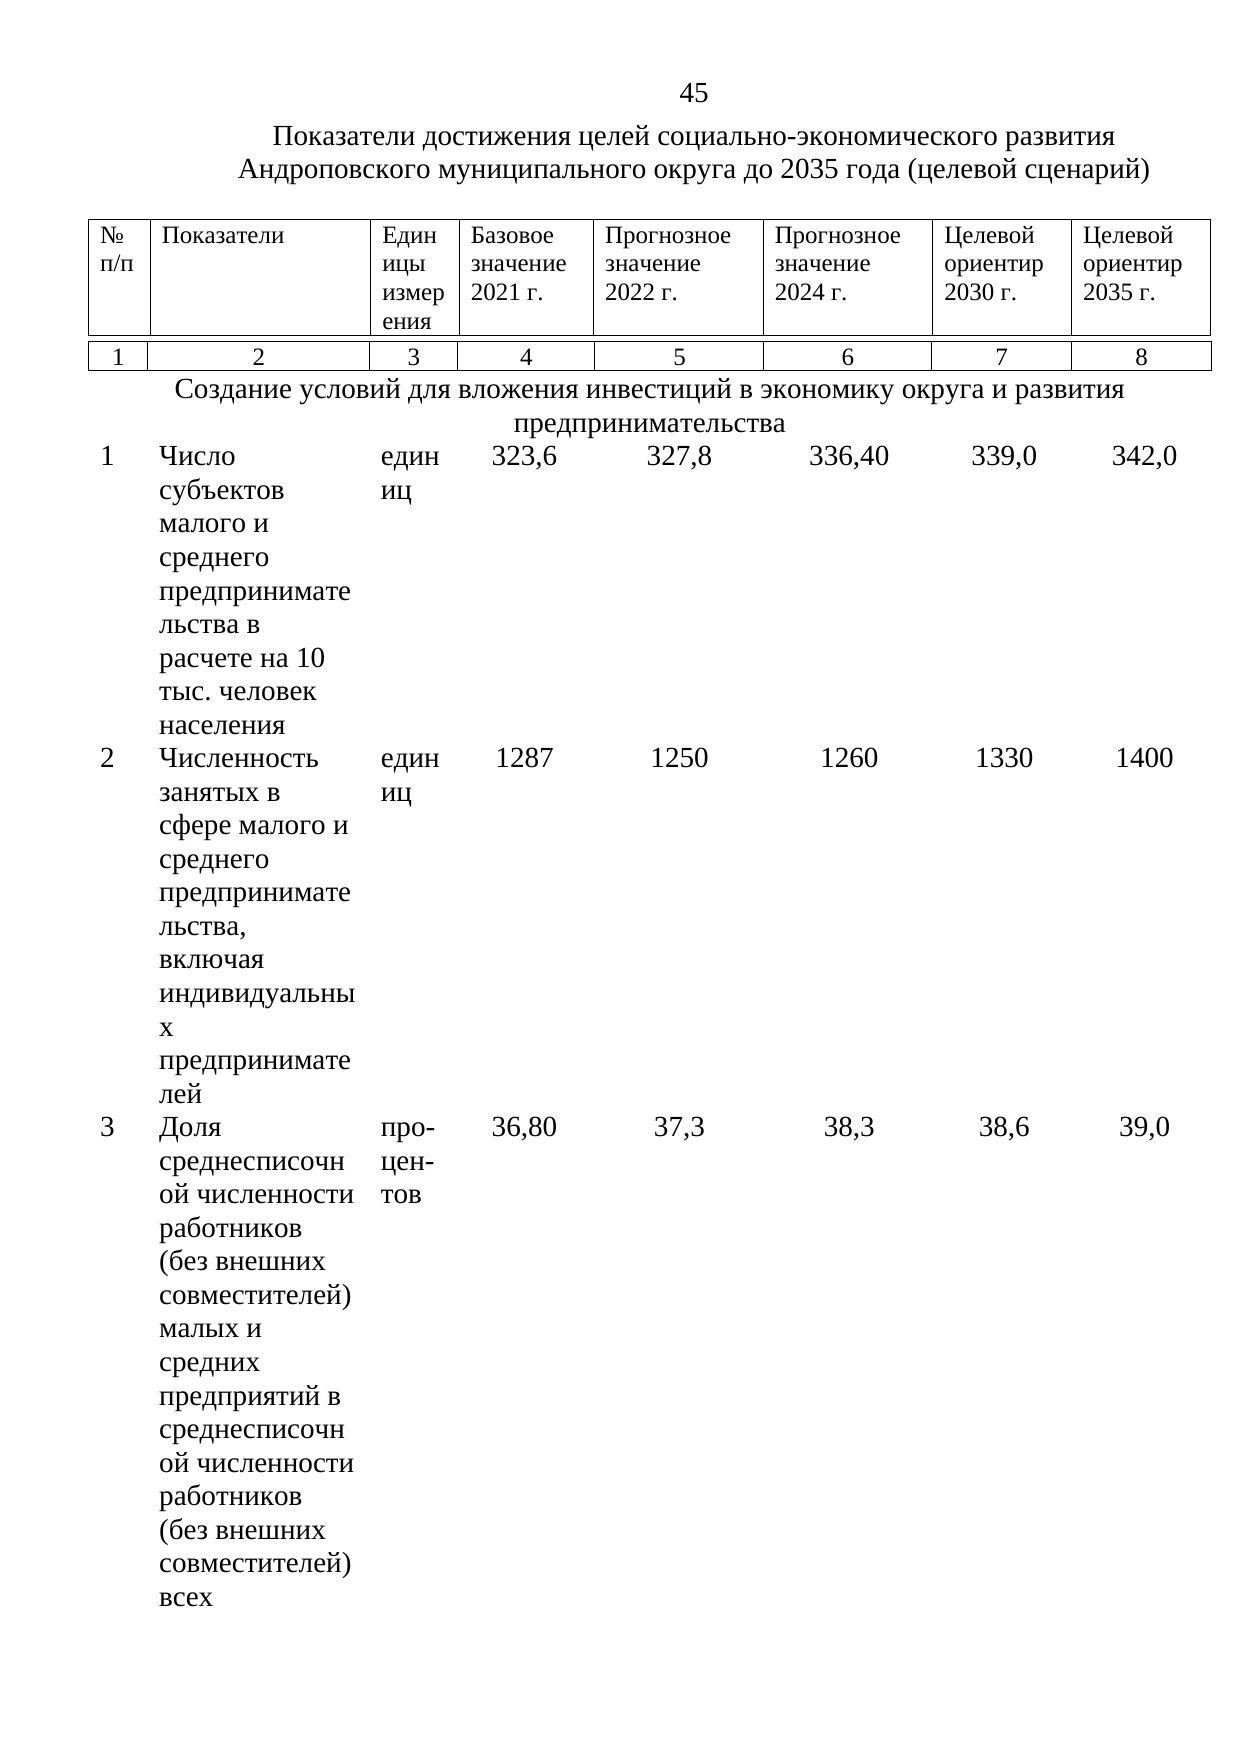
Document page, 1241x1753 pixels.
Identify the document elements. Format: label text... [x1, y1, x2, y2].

table_cell Число субъектов малого и среднего предпринимательства в расчете на 10 тыс. человек населения [148, 439, 369, 740]
table_cell 3 [89, 1109, 148, 1612]
table_cell 1287 [458, 740, 591, 1109]
table_cell Численность занятых в сфере малого и среднего предпринимательства, включая индивидуальных предпринимателей [148, 740, 369, 1109]
table_cell 1250 [591, 740, 768, 1109]
table_cell 37,3 [591, 1109, 768, 1612]
table_cell 36,80 [458, 1109, 591, 1612]
table_cell про-цен-тов [369, 1109, 458, 1612]
table_cell 336,40 [768, 439, 930, 740]
table_header Единицы измерения [371, 220, 459, 335]
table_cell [148, 1109, 369, 1612]
table_header Создание условий для вложения инвестиций в экономику округа и развития предпринимательства [89, 371, 1211, 438]
table_header Базовое значение 2021 г. [460, 220, 593, 335]
table_cell 1260 [768, 740, 930, 1109]
table_header Прогнозное значение 2024 г. [764, 220, 932, 335]
table_header 2 [148, 342, 369, 370]
table_cell 323,6 [458, 439, 591, 740]
table_cell 38,3 [768, 1109, 930, 1612]
table_header № п/п [89, 220, 150, 335]
table_header 4 [458, 342, 594, 370]
table_header Показатели [151, 220, 370, 335]
table_header 6 [764, 342, 931, 370]
table_cell 1 [89, 439, 148, 740]
table_cell 327,8 [591, 439, 768, 740]
table_cell 1400 [1078, 740, 1211, 1109]
table_header Прогнозное значение 2022 г. [594, 220, 763, 335]
table_header 1 [89, 342, 147, 370]
table_header Целевой ориентир 2035 г. [1072, 220, 1210, 335]
table_header Целевой ориентир 2030 г. [933, 220, 1071, 335]
table_cell 2 [89, 740, 148, 1109]
table_cell 1330 [930, 740, 1078, 1109]
table_cell 342,0 [1078, 439, 1211, 740]
table_cell 339,0 [930, 439, 1078, 740]
table_header 5 [595, 342, 763, 370]
table_cell единиц [369, 740, 458, 1109]
table_cell 38,6 [930, 1109, 1078, 1612]
table_cell единиц [369, 439, 458, 740]
table_header 7 [932, 342, 1071, 370]
table_header 8 [1072, 342, 1211, 370]
table_header 3 [370, 342, 457, 370]
text Показатели достижения целей социально-экономического развития Андроповского муниципального округа до 2035 года (целевой сценарий) [207, 118, 1181, 185]
table_cell 39,0 [1078, 1109, 1211, 1612]
